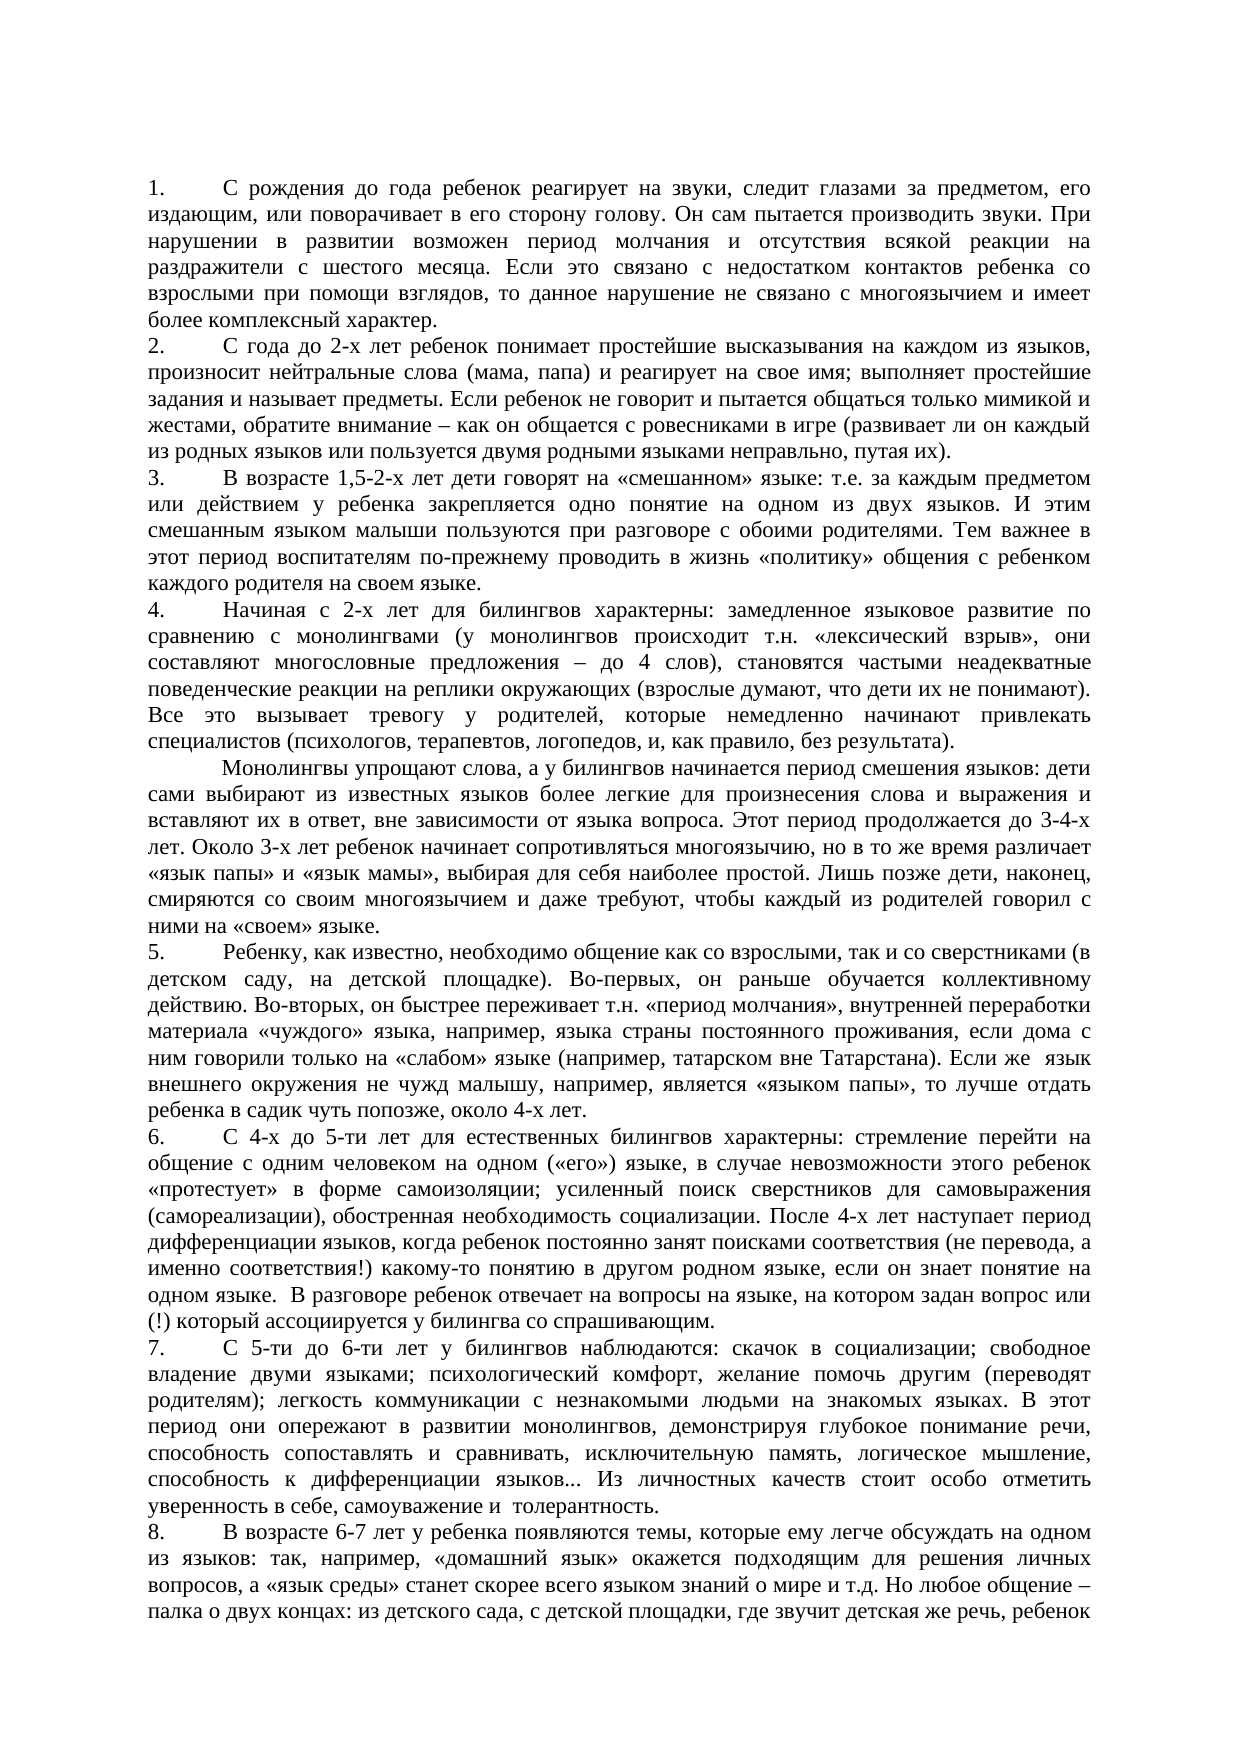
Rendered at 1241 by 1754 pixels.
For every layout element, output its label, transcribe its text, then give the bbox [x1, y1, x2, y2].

text Монолингвы упрощают слова, а у билингвов начинается период смешения языков: дети сами выбирают из известных языков более легкие для произнесения слова и выражения и вставляют их в ответ, вне зависимости от языка вопроса. Этот период продолжается до 3-4-х лет. Около 3-х лет ребенок начинает сопротивляться многоязычию, но в то же время различает «язык папы» и «язык мамы», выбирая для себя наиболее простой. Лишь позже дети, наконец, смиряются со своим многоязычием и даже требуют, чтобы каждый из родителей говорил с ними на «своем» языке. [148, 754, 1093, 938]
list С рождения до года ребенок реагирует на звуки, следит глазами за предметом, его издающим, или поворачивает в его сторону голову. Он сам пытается производить звуки. При нарушении в развитии возможен период молчания и отсутствия всякой реакции на раздражители с шестого месяца. Если это связано с недостатком контактов ребенка со взрослыми при помощи взглядов, то данное нарушение не связано с многоязычием и имеет более комплексный характер. [148, 174, 1093, 332]
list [148, 1518, 1093, 1623]
list С 5-ти до 6-ти лет у билингвов наблюдаются: скачок в социализации; свободное владение двуми языками; психологический комфорт, желание помочь другим (переводят родителям); легкость коммуникации с незнакомыми людьми на знакомых языках. В этот период они опережают в развитии монолингвов, демонстрируя глубокое понимание речи, способность сопоставлять и сравнивать, исключительную память, логическое мышление, способность к дифференциации языков... Из личностных качеств стоит особо отметить уверенность в себе, самоуважение и толерантность. [148, 1333, 1093, 1518]
list Начиная с 2-х лет для билингвов характерны: замедленное языковое развитие по сравнению с монолингвами (у монолингвов происходит т.н. «лексический взрыв», они составляют многословные предложения – до 4 слов), становятся частыми неадекватные поведенческие реакции на реплики окружающих (взрослые думают, что дети их не понимают). Все это вызывает тревогу у родителей, которые немедленно начинают привлекать специалистов (психологов, терапевтов, логопедов, и, как правило, без результата). [148, 596, 1093, 754]
list С 4-х до 5-ти лет для естественных билингвов характерны: стремление перейти на общение с одним человеком на одном («его») языке, в случае невозможности этого ребенок «протестует» в форме самоизоляции; усиленный поиск сверстников для самовыражения (самореализации), обостренная необходимость социализации. После 4-х лет наступает период дифференциации языков, когда ребенок постоянно занят поисками соответствия (не перевода, а именно соответствия!) какому-то понятию в другом родном языке, если он знает понятие на одном языке. В разговоре ребенок отвечает на вопросы на языке, на котором задан вопрос или (!) который ассоциируется у билингва со спрашивающим. [148, 1123, 1093, 1333]
list С года до 2-х лет ребенок понимает простейшие высказывания на каждом из языков, произносит нейтральные слова (мама, папа) и реагирует на свое имя; выполняет простейшие задания и называет предметы. Если ребенок не говорит и пытается общаться только мимикой и жестами, обратите внимание – как он общается с ровесниками в игре (развивает ли он каждый из родных языков или пользуется двумя родными языками неправльно, путая их). [148, 332, 1093, 464]
list Ребенку, как известно, необходимо общение как со взрослыми, так и со сверстниками (в детском саду, на детской площадке). Во-первых, он раньше обучается коллективному действию. Во-вторых, он быстрее переживает т.н. «период молчания», внутренней переработки материала «чуждого» языка, например, языка страны постоянного проживания, если дома с ним говорили только на «слабом» языке (например, татарском вне Татарстана). Если же язык внешнего окружения не чужд малышу, например, является «языком папы», то лучше отдать ребенка в садик чуть попозже, около 4-х лет. [148, 938, 1093, 1123]
list В возрасте 1,5-2-х лет дети говорят на «смешанном» языке: т.е. за каждым предметом или действием у ребенка закрепляется одно понятие на одном из двух языков. И этим смешанным языком малыши пользуются при разговоре с обоими родителями. Тем важнее в этот период воспитателям по-прежнему проводить в жизнь «политику» общения с ребенком каждого родителя на своем языке. [148, 464, 1093, 596]
